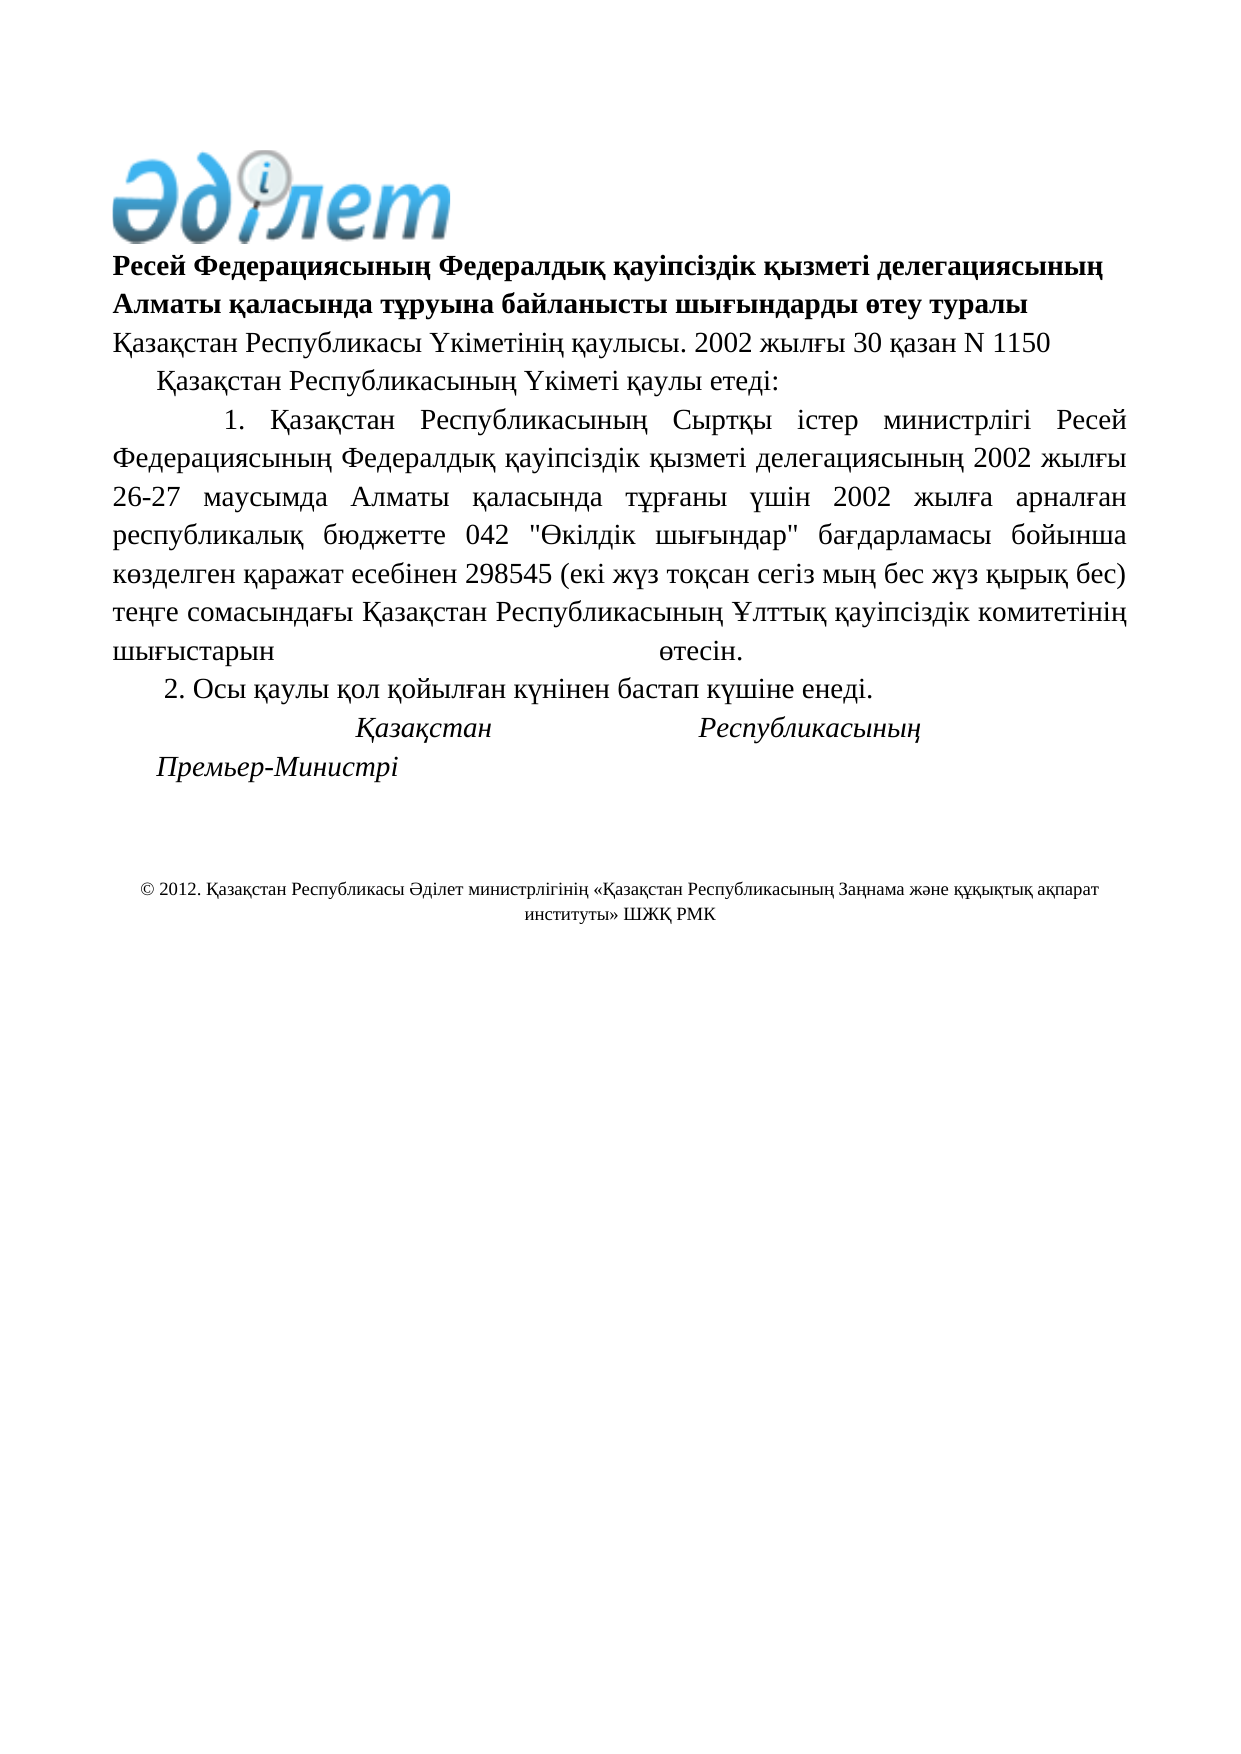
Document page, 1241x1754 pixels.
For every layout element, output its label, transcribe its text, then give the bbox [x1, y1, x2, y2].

text Қазақстан Республикасының Үкіметі қаулы етеді: [112, 363, 1128, 397]
text Қазақстан Республикасының Премьер-Министрі [112, 710, 1128, 782]
picture [112, 150, 451, 244]
text © 2012. Қазақстан Республикасы Әділет министрлігінің «Қазақстан Республикасының Заңнама және құқықтық ақпарат институты» ШЖҚ РМК [112, 878, 1128, 924]
text Ресей Федерациясының Федералдық қауіпсіздік қызметі делегациясының Алматы қаласында тұруына байланысты шығындарды өтеу туралы [112, 248, 1128, 320]
text 1. Қазақстан Республикасының Сыртқы істер министрлігі Ресей Федерациясының Федералдық қауіпсіздік қызметі делегациясының 2002 жылғы 26-27 маусымда Алматы қаласында тұрғаны үшін 2002 жылға арналған республикалық бюджетте 042 "Өкілдік шығындар" бағдарламасы бойынша көзделген қаражат есебінен 298545 (екі жүз тоқсан сегіз мың бес жүз қырық бес) теңге сомасындағы Қазақстан Республикасының Ұлттық қауіпсіздік комитетінің шығыстарын өтесін. 2. Осы қаулы қол қойылған күнінен бастап күшіне енеді. [112, 402, 1128, 705]
text Қазақстан Республикасы Үкіметінің қаулысы. 2002 жылғы 30 қазан N 1150 [112, 325, 1128, 358]
